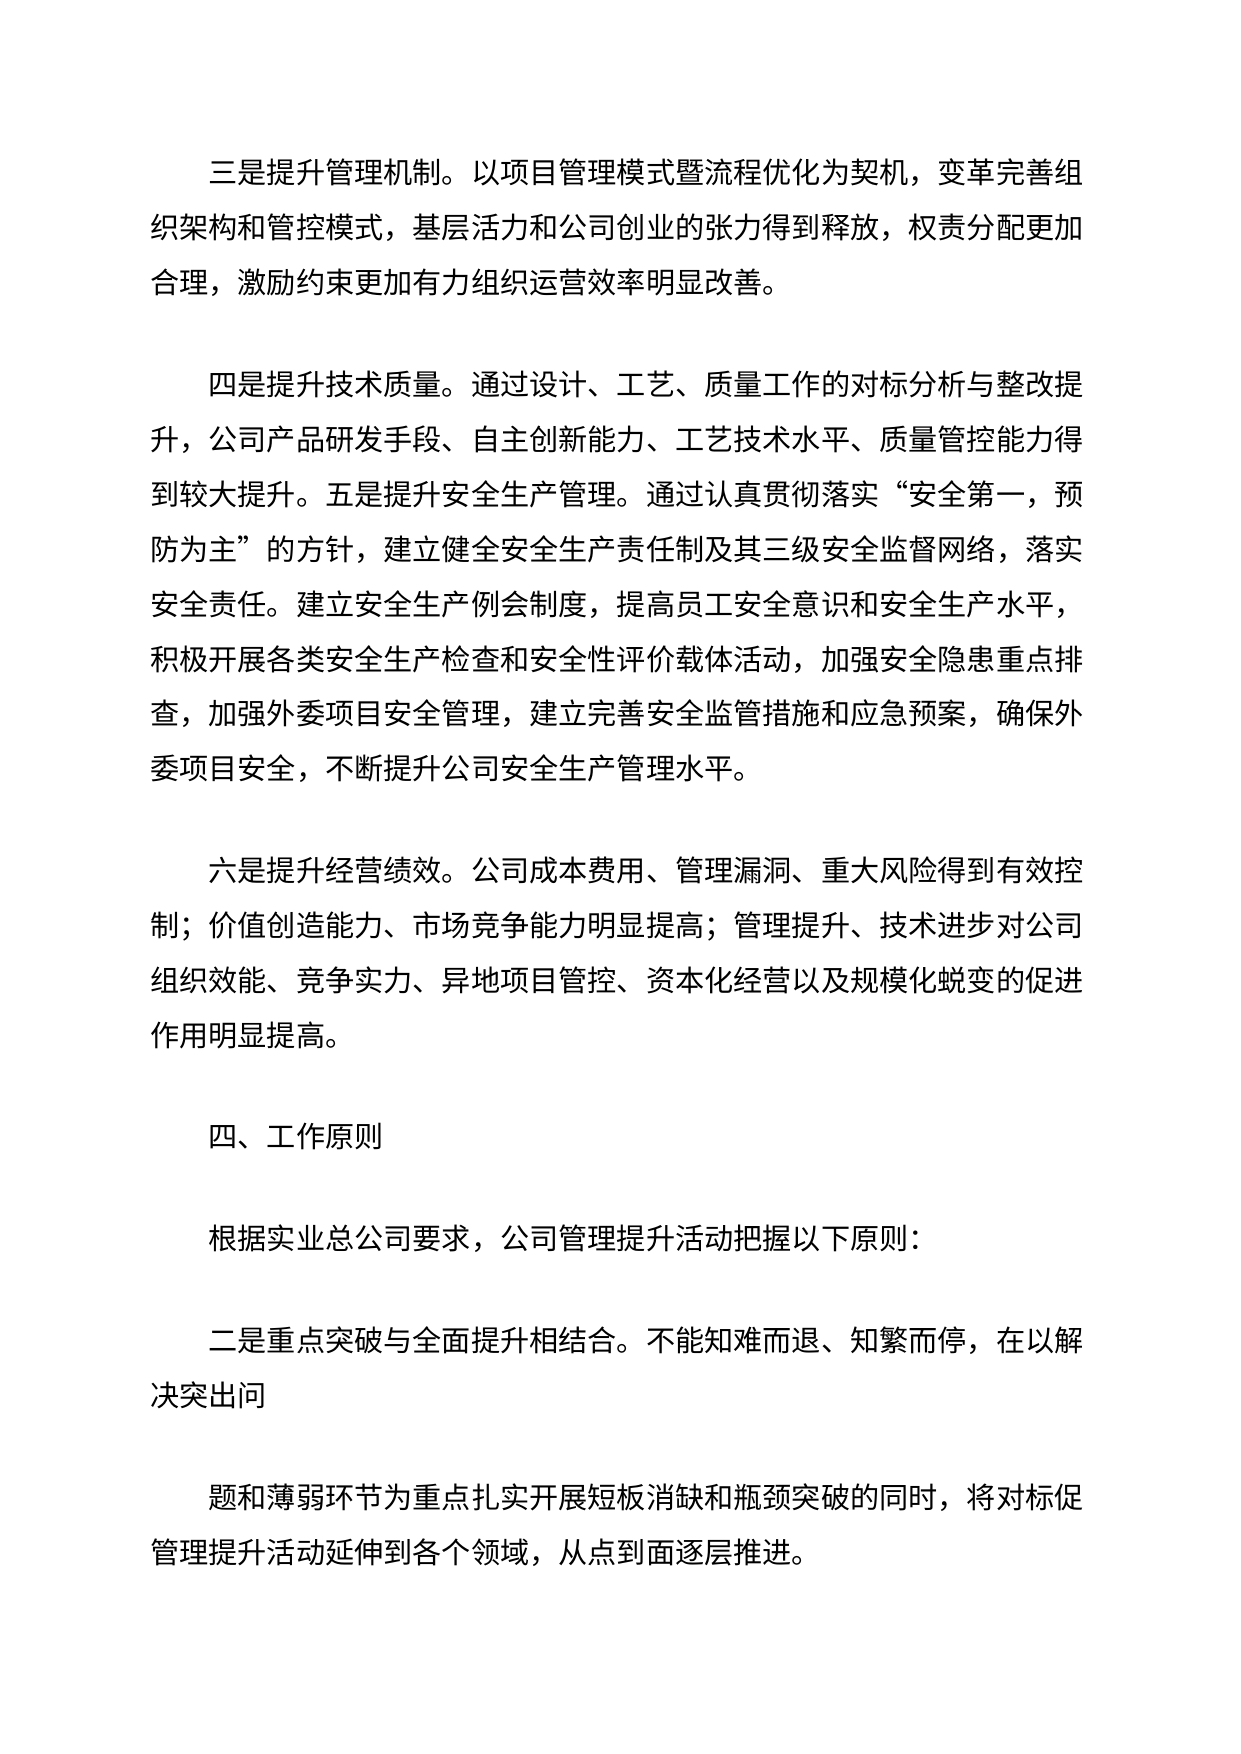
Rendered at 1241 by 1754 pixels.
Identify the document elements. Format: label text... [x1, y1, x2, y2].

text 四、工作原则 [150, 1114, 1090, 1156]
text 题和薄弱环节为重点扎实开展短板消缺和瓶颈突破的同时，将对标促管理提升活动延伸到各个领域，从点到面逐层推进。 [150, 1474, 1090, 1571]
text 四是提升技术质量。通过设计、工艺、质量工作的对标分析与整改提升，公司产品研发手段、自主创新能力、工艺技术水平、质量管控能力得到较大提升。五是提升安全生产管理。通过认真贯彻落实“安全第一，预防为主”的方针，建立健全安全生产责任制及其三级安全监督网络，落实安全责任。建立安全生产例会制度，提高员工安全意识和安全生产水平，积极开展各类安全生产检查和安全性评价载体活动，加强安全隐患重点排查，加强外委项目安全管理，建立完善安全监管措施和应急预案，确保外委项目安全，不断提升公司安全生产管理水平。 [150, 362, 1090, 788]
text 根据实业总公司要求，公司管理提升活动把握以下原则： [150, 1216, 1090, 1258]
text 六是提升经营绩效。公司成本费用、管理漏洞、重大风险得到有效控制；价值创造能力、市场竞争能力明显提高；管理提升、技术进步对公司组织效能、竞争实力、异地项目管控、资本化经营以及规模化蜕变的促进作用明显提高。 [150, 848, 1090, 1054]
text 三是提升管理机制。以项目管理模式暨流程优化为契机，变革完善组织架构和管控模式，基层活力和公司创业的张力得到释放，权责分配更加合理，激励约束更加有力组织运营效率明显改善。 [150, 150, 1090, 302]
text 二是重点突破与全面提升相结合。不能知难而退、知繁而停，在以解决突出问 [150, 1318, 1090, 1415]
